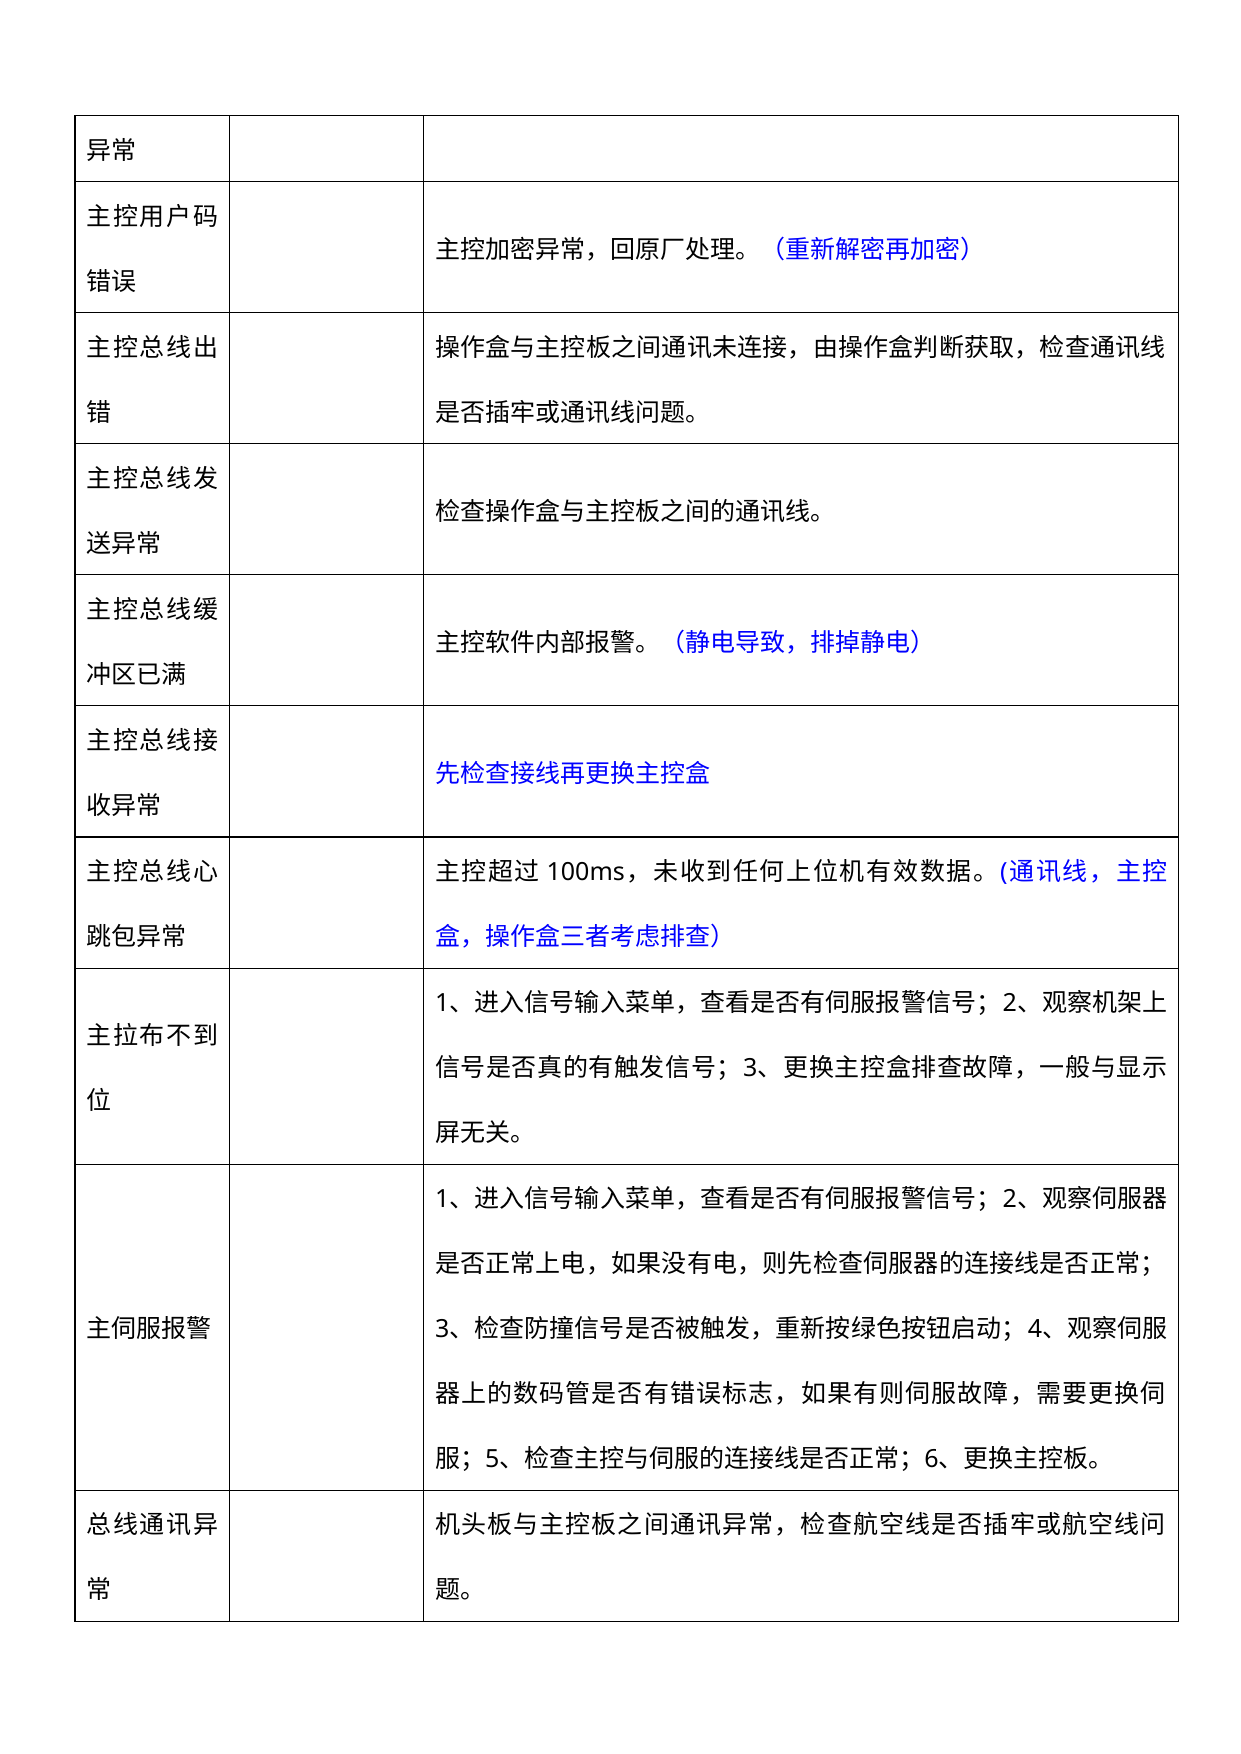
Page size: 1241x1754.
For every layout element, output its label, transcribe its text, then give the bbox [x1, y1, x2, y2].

table_cell [230, 313, 423, 443]
table_cell [230, 575, 423, 705]
table_cell 操作盒与主控板之间通讯未连接，由操作盒判断获取，检查通讯线是否插牢或通讯线问题。 [424, 313, 1178, 443]
table_cell 主控用户码错误 [76, 182, 229, 312]
table_cell 主控总线发送异常 [76, 444, 229, 574]
table_cell [230, 182, 423, 312]
table_cell 主控总线缓冲区已满 [76, 575, 229, 705]
table_cell [230, 706, 423, 836]
table_cell [230, 1491, 423, 1621]
table_cell 主控加密异常，回原厂处理。（重新解密再加密） [424, 182, 1178, 312]
table_cell 机头板与主控板之间通讯异常，检查航空线是否插牢或航空线问题。 [424, 1491, 1178, 1621]
table_cell [230, 116, 423, 181]
table_cell 主拉布不到位 [76, 969, 229, 1163]
table_cell [230, 838, 423, 967]
table_cell 先检查接线再更换主控盒 [424, 706, 1178, 836]
table_cell [230, 1165, 423, 1489]
table_cell 总线通讯异常 [76, 1491, 229, 1621]
table_cell 主控总线心跳包异常 [76, 838, 229, 967]
table_cell 主控硬件码异常 [76, 116, 229, 181]
table_cell [230, 969, 423, 1163]
table_cell 主控超过100ms，未收到任何上位机有效数据。(通讯线，主控盒，操作盒三者考虑排查） [424, 838, 1178, 967]
table_cell 检查操作盒与主控板之间的通讯线。 [424, 444, 1178, 574]
table_cell [230, 444, 423, 574]
table_cell 主控软件内部报警。（静电导致，排掉静电） [424, 575, 1178, 705]
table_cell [424, 116, 1178, 181]
table_cell 1、进入信号输入菜单，查看是否有伺服报警信号；2、观察机架上信号是否真的有触发信号；3、更换主控盒排查故障，一般与显示屏无关。 [424, 969, 1178, 1163]
table_cell 1、进入信号输入菜单，查看是否有伺服报警信号；2、观察伺服器是否正常上电，如果没有电，则先检查伺服器的连接线是否正常；3、检查防撞信号是否被触发，重新按绿色按钮启动；4、观察伺服器上的数码管是否有错误标志，如果有则伺服故障，需要更换伺服；5、检查主控与伺服的连接线是否正常；6、更换主控板。 [424, 1165, 1178, 1489]
table_cell 主控总线出错 [76, 313, 229, 443]
table_cell 主伺服报警 [76, 1165, 229, 1489]
table_cell 主控总线接收异常 [76, 706, 229, 836]
